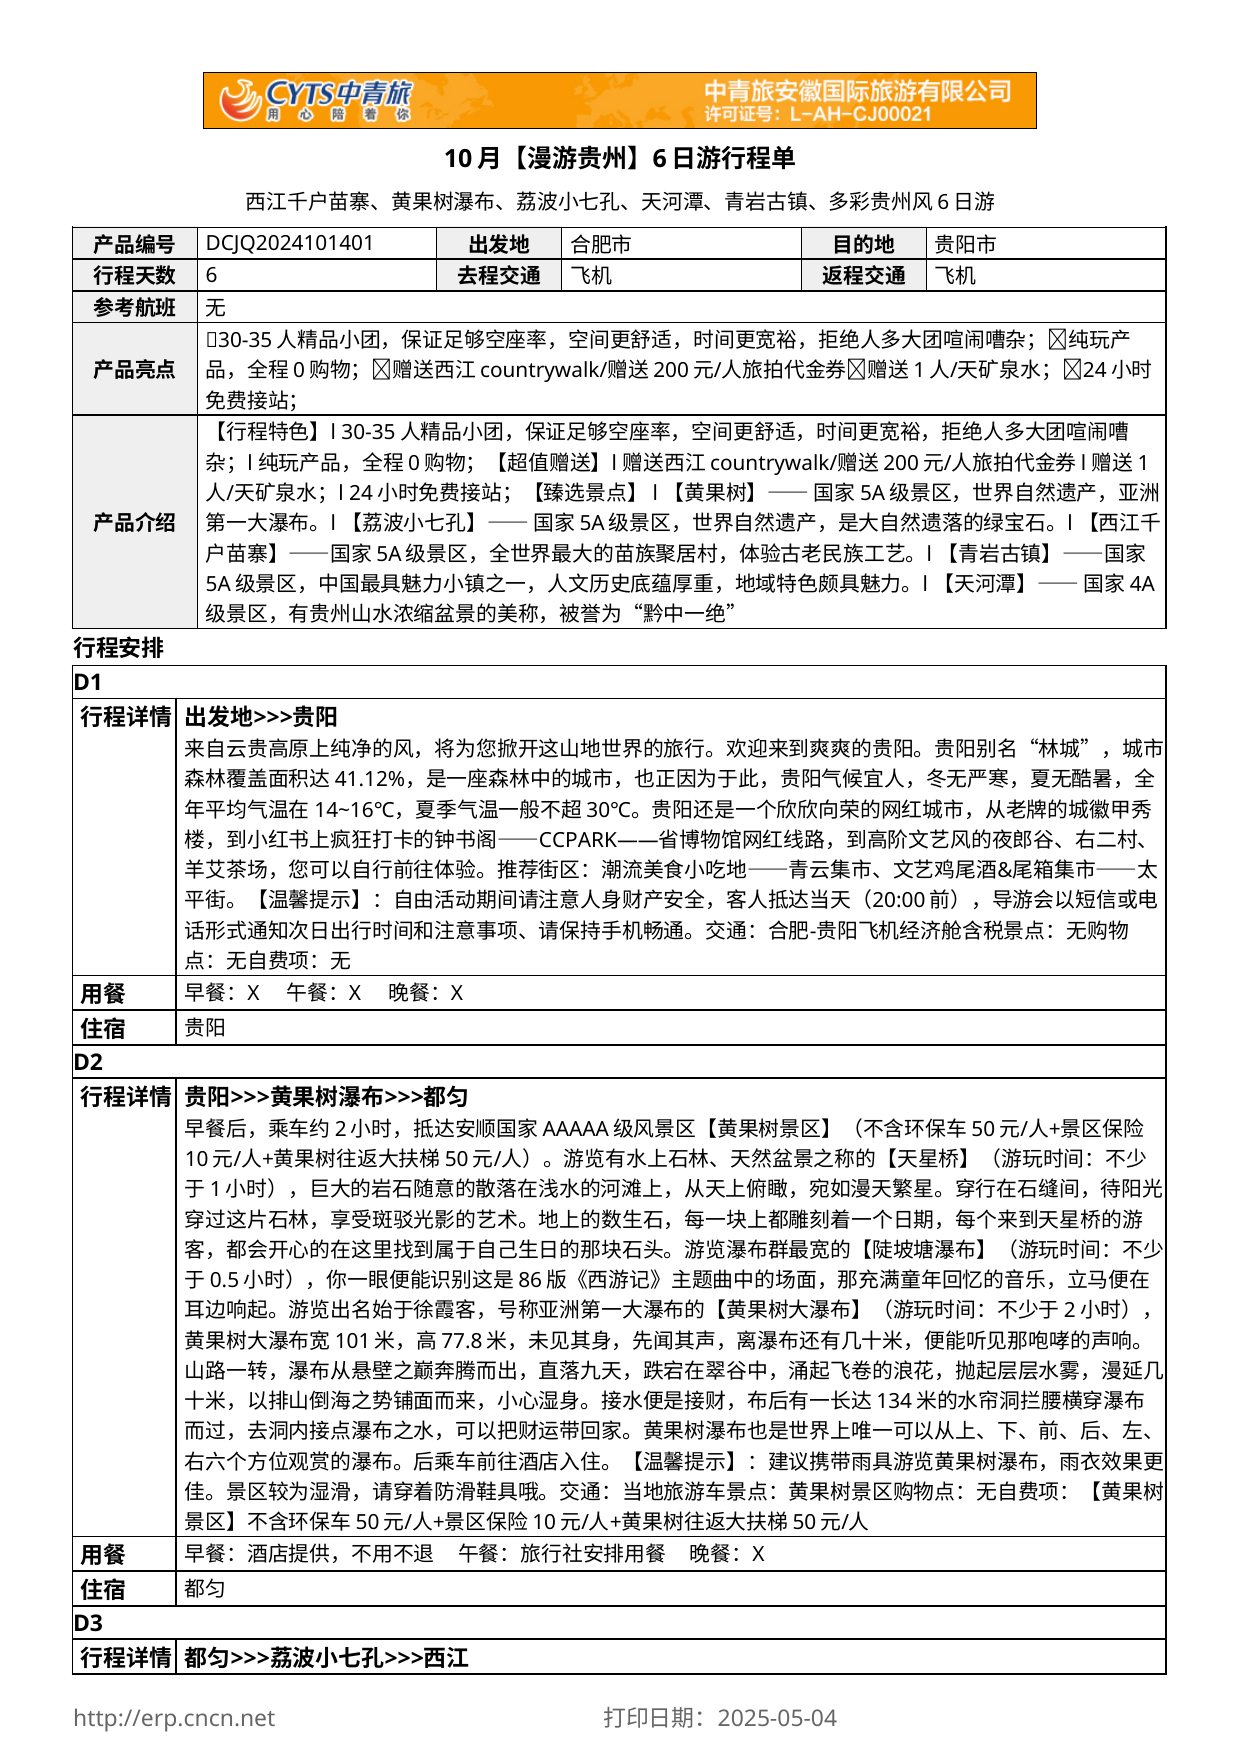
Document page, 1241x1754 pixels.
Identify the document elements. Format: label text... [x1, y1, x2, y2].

table_cell 飞机 [562, 260, 801, 290]
table_header 出发地 [437, 228, 561, 258]
text 10月【漫游贵州】6日游行程单 [73, 139, 1167, 175]
table_header DCJQ2024101401 [198, 228, 436, 258]
table_cell 【行程特色】 [198, 416, 1165, 628]
table_cell 去程交通 [437, 260, 561, 290]
table_cell D2 [73, 1046, 1165, 1077]
table_cell 产品介绍 [73, 416, 197, 628]
table_cell 贵阳>>>黄果树瀑布>>>都匀 早餐后，乘车约2小时，抵达安顺国家AAAAA级风景区【黄果树景区】（不含环保车50元/人+景区保险10元/人+黄果树往返大扶梯50元/人）。 [177, 1079, 1165, 1536]
table_cell 贵阳 [177, 1011, 1165, 1044]
table_cell 住宿 [73, 1011, 175, 1044]
table_cell 行程详情 [73, 699, 175, 974]
text 西江千户苗寨、黄果树瀑布、荔波小七孔、天河潭、青岩古镇、多彩贵州风6日游 [73, 186, 1167, 216]
table_cell D3 [73, 1607, 1165, 1638]
table_header 目的地 [802, 228, 926, 258]
table_cell 30-35人精品小团，保证足够空座率，空间更舒适，时间更宽裕，拒绝人多大团喧闹嘈杂； [198, 323, 1165, 414]
table_cell 住宿 [73, 1572, 175, 1605]
table_cell 无 [198, 292, 1165, 322]
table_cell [177, 1640, 1165, 1673]
table_cell 6 [198, 260, 436, 290]
table_header 贵阳市 [927, 228, 1165, 258]
table_cell 产品亮点 [73, 323, 197, 414]
table_header D1 [73, 666, 1165, 697]
text 行程安排 [73, 630, 1167, 663]
table_header 合肥市 [562, 228, 801, 258]
table_cell 早餐：X 午餐：X 晚餐：X [177, 976, 1165, 1009]
picture [204, 73, 1036, 128]
table_cell 早餐：酒店提供，不用不退 午餐：旅行社安排用餐 晚餐：X [177, 1537, 1165, 1570]
table_cell 用餐 [73, 1537, 175, 1570]
table_cell 行程详情 [73, 1079, 175, 1536]
table_cell 飞机 [927, 260, 1165, 290]
table_cell 行程天数 [73, 260, 197, 290]
table_cell 参考航班 [73, 292, 197, 322]
table_cell 出发地>>>贵阳 来自云贵高原上纯净的风，将为您掀开这山地世界的旅行。 [177, 699, 1165, 974]
table_cell 用餐 [73, 976, 175, 1009]
table_header 产品编号 [73, 228, 197, 258]
table_cell 都匀 [177, 1572, 1165, 1605]
table_cell 返程交通 [802, 260, 926, 290]
table_cell 行程详情 [73, 1640, 175, 1673]
